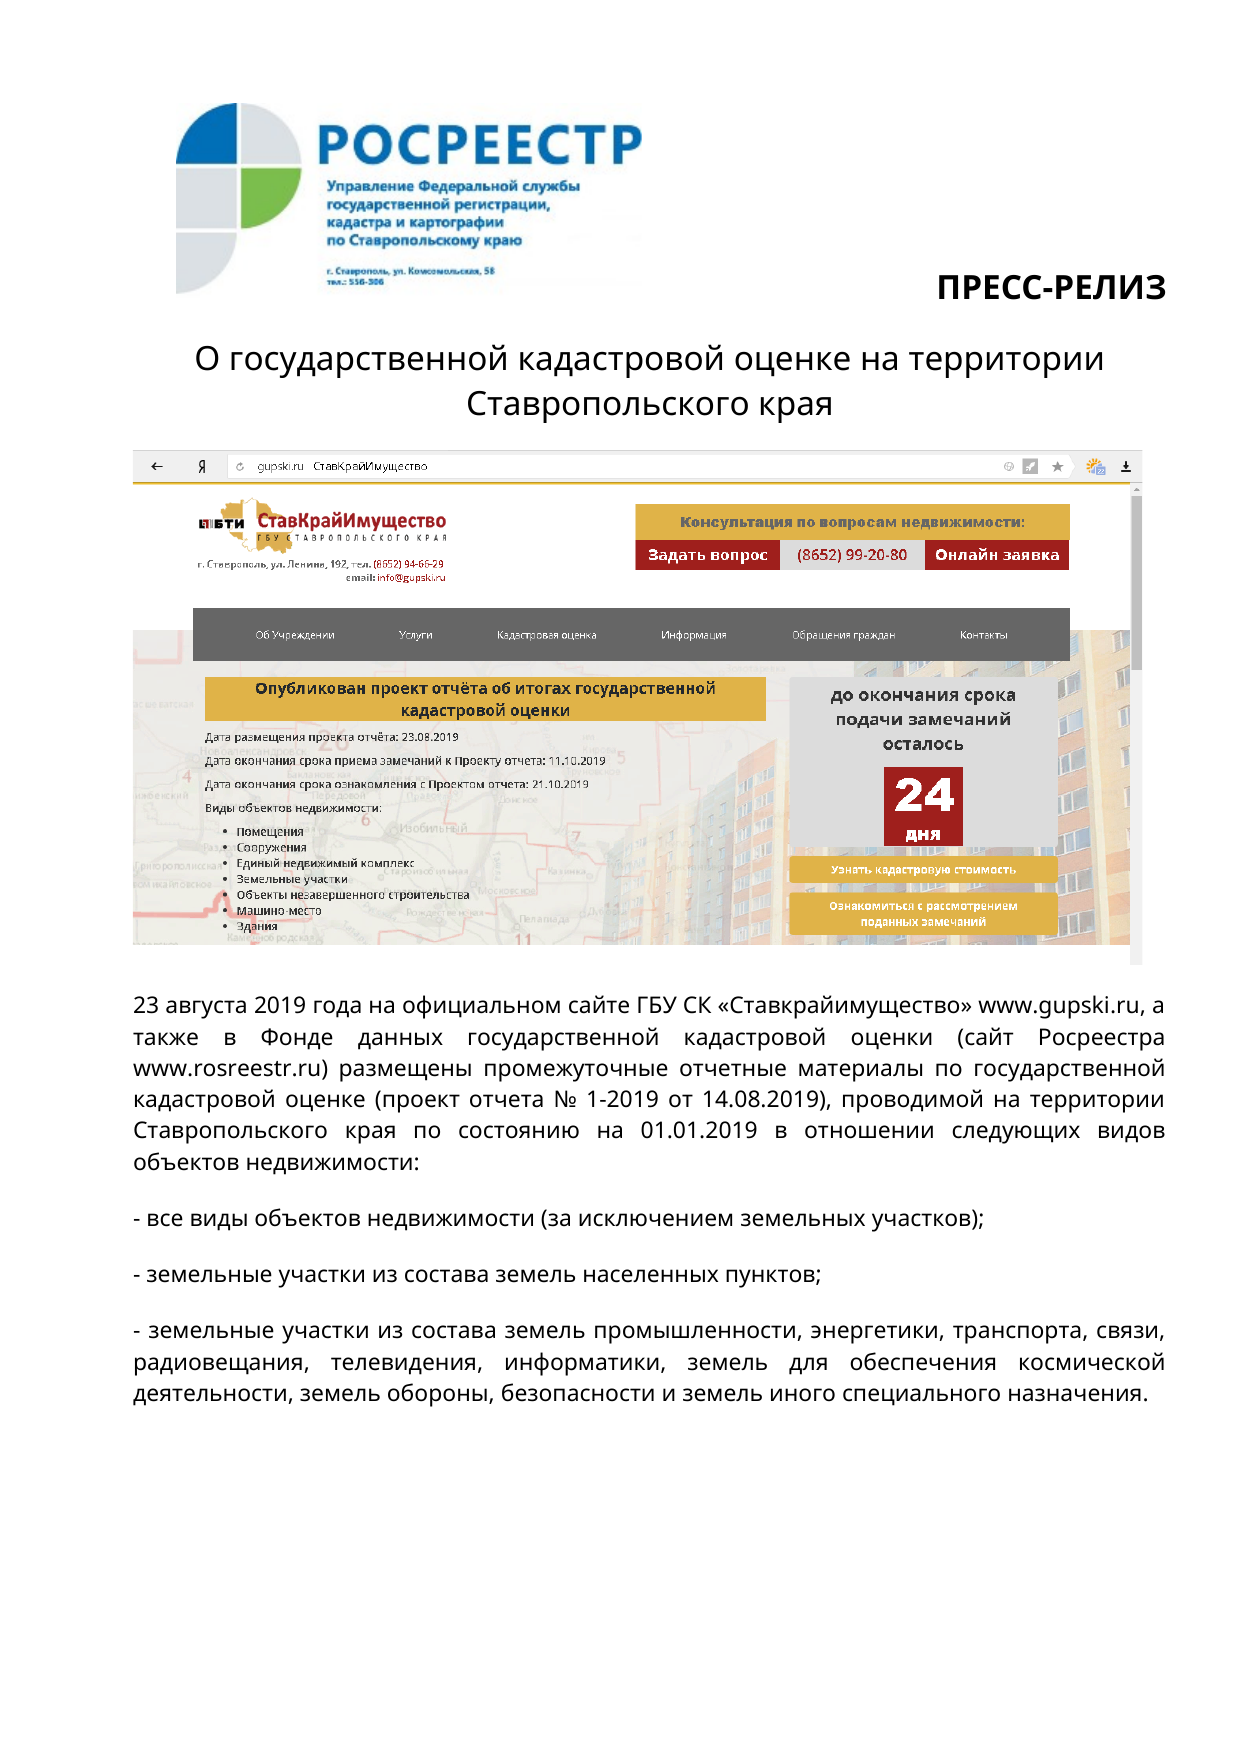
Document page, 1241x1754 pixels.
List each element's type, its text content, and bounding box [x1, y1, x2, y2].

text О государственной кадастровой оценке на территории Ставропольского края [133, 334, 1167, 425]
text 23 августа 2019 года на официальном сайте ГБУ СК «Ставкрайимущество» www.gupski.ru, а также в Фонде данных государственной кадастровой оценки (сайт Росреестра www.rosreestr.ru) размещены промежуточные отчетные материалы по государственной кадастровой оценке (проект отчета № 1-2019 от 14.08.2019), проводимой на территории Ставропольского края по состоянию на 01.01.2019 в отношении следующих видов объектов недвижимости: [133, 989, 1167, 1177]
picture [132, 450, 1143, 965]
text - все виды объектов недвижимости (за исключением земельных участков); [133, 1202, 1167, 1233]
picture [176, 103, 642, 300]
text - земельные участки из состава земель населенных пунктов; [133, 1258, 1167, 1289]
text - земельные участки из состава земель промышленности, энергетики, транспорта, связи, радиовещания, телевидения, информатики, земель для обеспечения космической деятельности, земель обороны, безопасности и земель иного специального назначения. [133, 1314, 1167, 1408]
